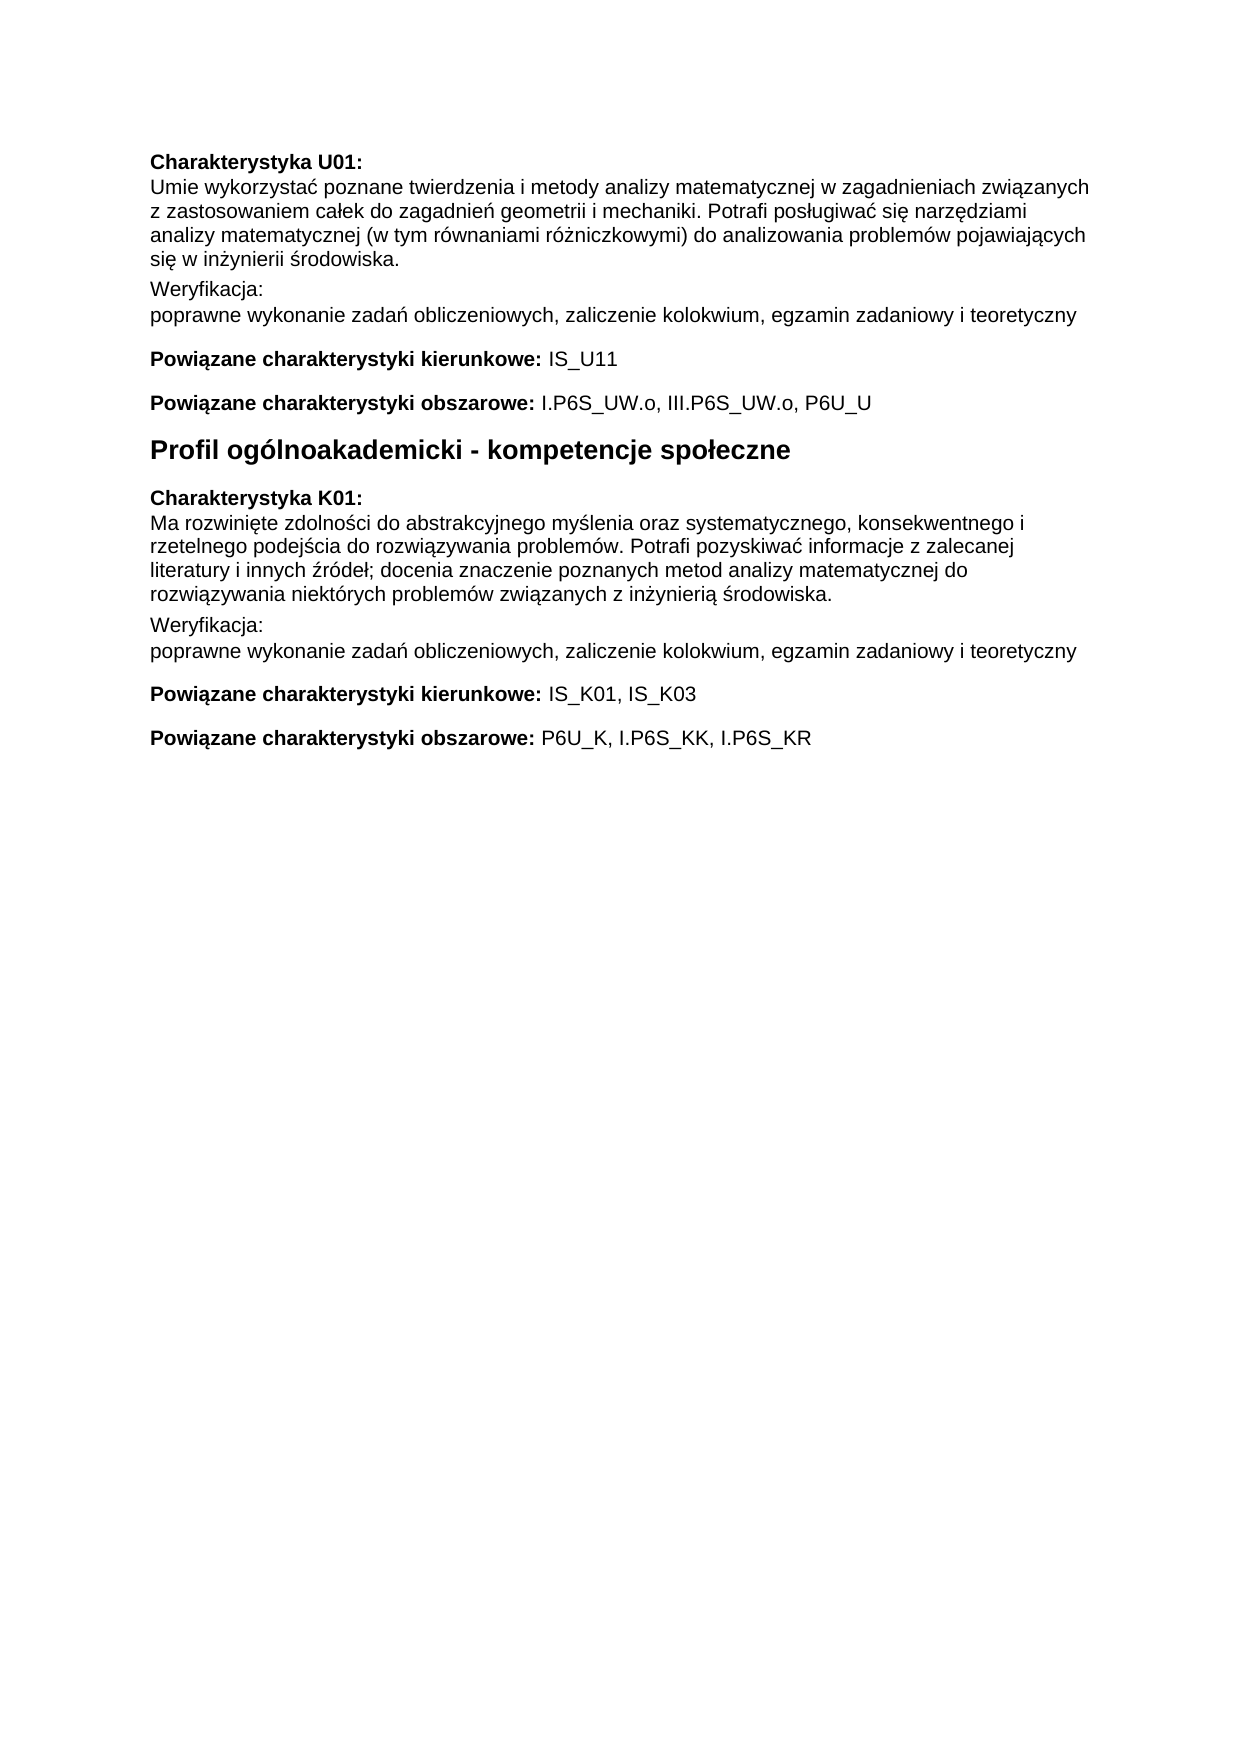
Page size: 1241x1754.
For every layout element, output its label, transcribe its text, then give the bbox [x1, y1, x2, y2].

text Charakterystyka K01: [150, 485, 1090, 509]
text Umie wykorzystać poznane twierdzenia i metody analizy matematycznej w zagadnieniach związanych z zastosowaniem całek do zagadnień geometrii i mechaniki. Potrafi posługiwać się narzędziami analizy matematycznej (w tym równaniami różniczkowymi) do analizowania problemów pojawiających się w inżynierii środowiska. [150, 175, 1090, 271]
text Ma rozwinięte zdolności do abstrakcyjnego myślenia oraz systematycznego, konsekwentnego i rzetelnego podejścia do rozwiązywania problemów. Potrafi pozyskiwać informacje z zalecanej literatury i innych źródeł; docenia znaczenie poznanych metod analizy matematycznej do rozwiązywania niektórych problemów związanych z inżynierią środowiska. [150, 510, 1090, 606]
text poprawne wykonanie zadań obliczeniowych, zaliczenie kolokwium, egzamin zadaniowy i teoretyczny [150, 638, 1090, 662]
text Powiązane charakterystyki obszarowe: I.P6S_UW.o, III.P6S_UW.o, P6U_U [150, 391, 1090, 414]
text Weryfikacja: [150, 277, 1090, 301]
text Powiązane charakterystyki obszarowe: P6U_K, I.P6S_KK, I.P6S_KR [150, 726, 1090, 750]
subtitle Profil ogólnoakademicki - kompetencje społeczne [150, 434, 1090, 466]
text poprawne wykonanie zadań obliczeniowych, zaliczenie kolokwium, egzamin zadaniowy i teoretyczny [150, 303, 1090, 327]
text Weryfikacja: [150, 612, 1090, 636]
text Powiązane charakterystyki kierunkowe: IS_U11 [150, 347, 1090, 371]
text Charakterystyka U01: [150, 150, 1090, 174]
text Powiązane charakterystyki kierunkowe: IS_K01, IS_K03 [150, 682, 1090, 706]
